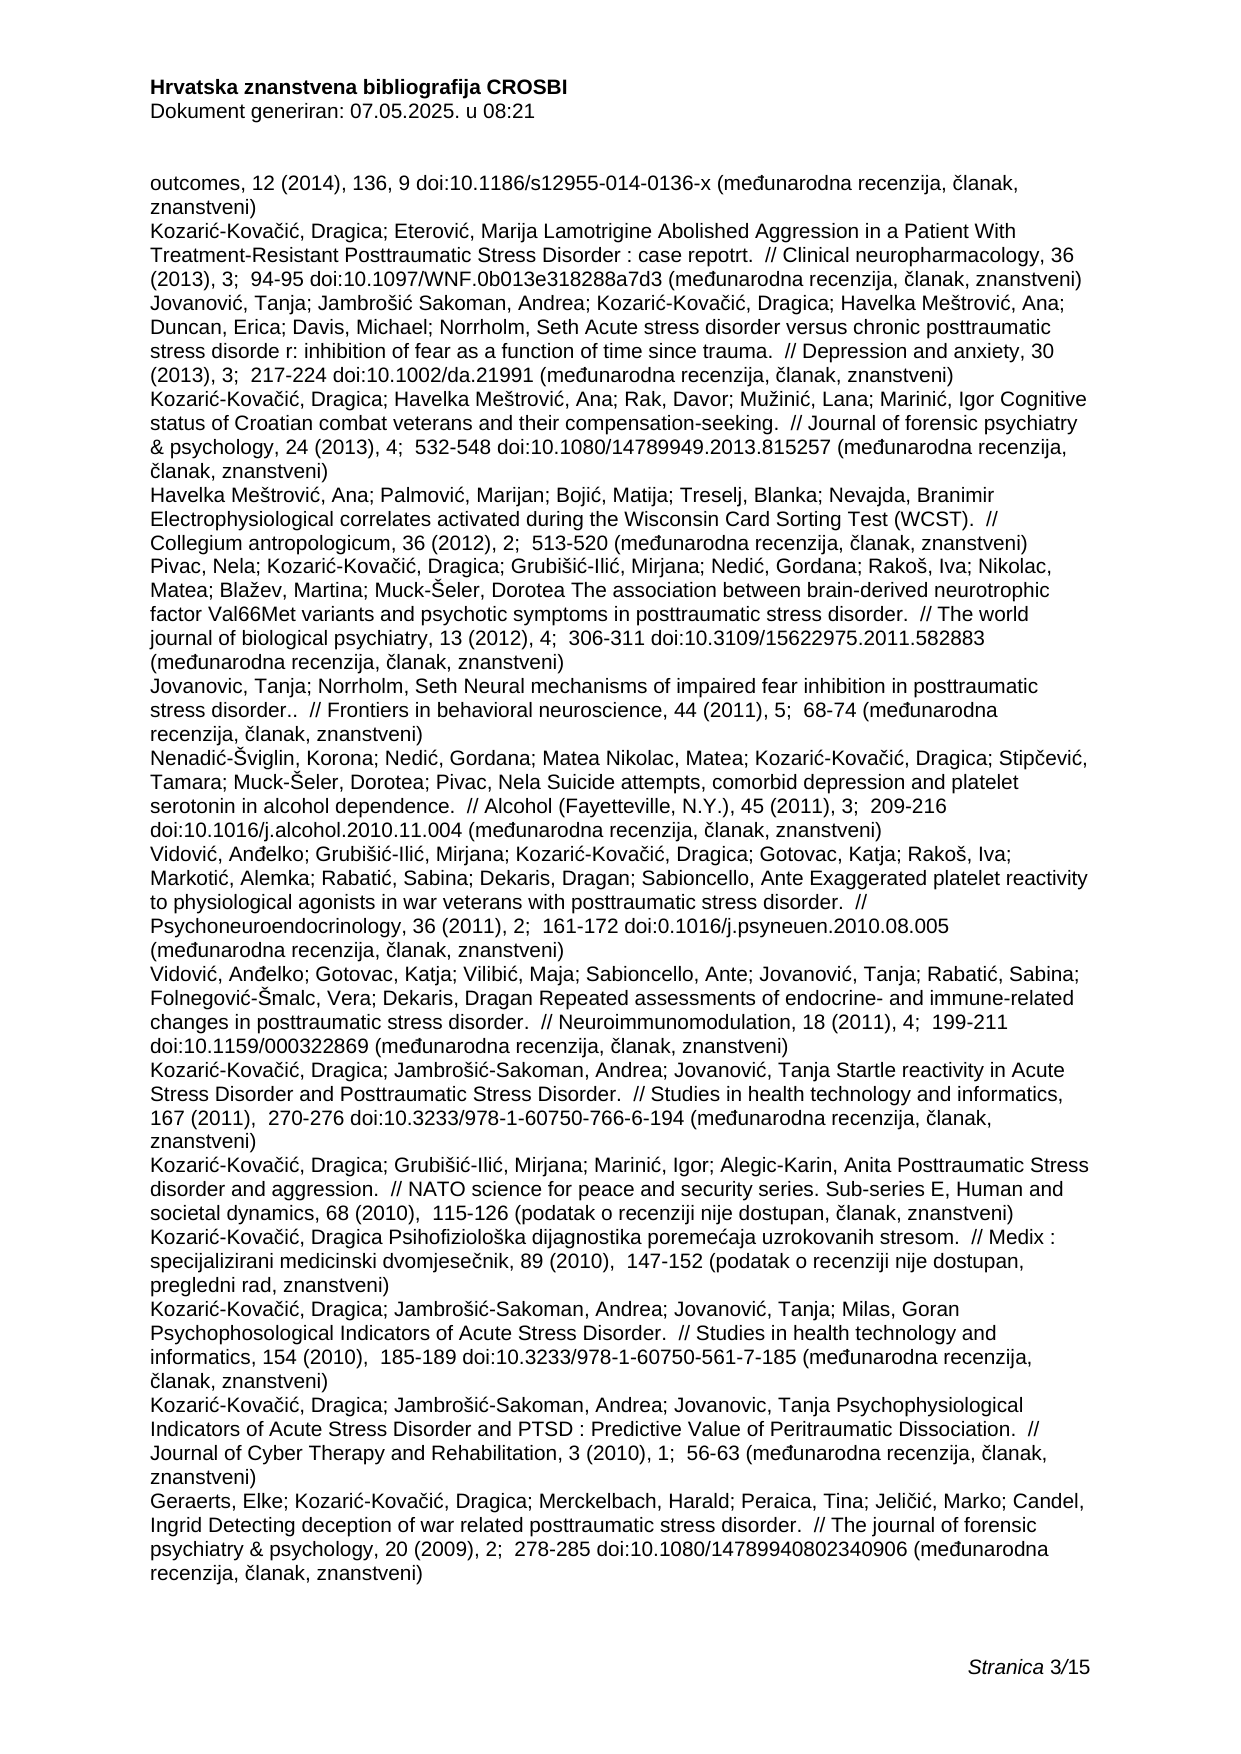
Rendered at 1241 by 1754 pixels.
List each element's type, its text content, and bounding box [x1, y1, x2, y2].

text Havelka Meštrović, Ana; Palmović, Marijan; Bojić, Matija; Treselj, Blanka; Nevajda, Branimir [150, 482, 1090, 554]
text Jovanović, Tanja; Jambrošić Sakoman, Andrea; Kozarić-Kovačić, Dragica; Havelka Meštrović, Ana; Duncan, Erica; Davis, Michael; Norrholm, Seth [150, 291, 1090, 387]
text Vidović, Anđelko; Gotovac, Katja; Vilibić, Maja; Sabioncello, Ante; Jovanović, Tanja; Rabatić, Sabina; Folnegović-Šmalc, Vera; Dekaris, Dragan [150, 962, 1090, 1057]
text Kozarić-Kovačić, Dragica; Eterović, Marija [150, 219, 1090, 291]
text Jovanovic, Tanja; Norrholm, Seth [150, 674, 1090, 746]
text Kozarić-Kovačić, Dragica; Jambrošić-Sakoman, Andrea; Jovanović, Tanja; Milas, Goran [150, 1297, 1090, 1393]
text Pivac, Nela; Kozarić-Kovačić, Dragica; Grubišić-Ilić, Mirjana; Nedić, Gordana; Rakoš, Iva; Nikolac, Matea; Blažev, Martina; Muck-Šeler, Dorotea [150, 554, 1090, 674]
text Kozarić-Kovačić, Dragica; Jambrošić-Sakoman, Andrea; Jovanovic, Tanja [150, 1393, 1090, 1489]
text Kozarić-Kovačić, Dragica; Grubišić-Ilić, Mirjana; Marinić, Igor; Alegic-Karin, Anita [150, 1153, 1090, 1225]
text Kozarić-Kovačić, Dragica; Havelka Meštrović, Ana; Rak, Davor; Mužinić, Lana; Marinić, Igor [150, 387, 1090, 482]
text Nenadić-Šviglin, Korona; Nedić, Gordana; Matea Nikolac, Matea; Kozarić-Kovačić, Dragica; Stipčević, Tamara; Muck-Šeler, Dorotea; Pivac, Nela [150, 746, 1090, 842]
text Geraerts, Elke; Kozarić-Kovačić, Dragica; Merckelbach, Harald; Peraica, Tina; Jeličić, Marko; Candel, Ingrid [150, 1489, 1090, 1584]
text Kozarić-Kovačić, Dragica [150, 1225, 1090, 1297]
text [150, 171, 1090, 219]
text Vidović, Anđelko; Grubišić-Ilić, Mirjana; Kozarić-Kovačić, Dragica; Gotovac, Katja; Rakoš, Iva; Markotić, Alemka; Rabatić, Sabina; Dekaris, Dragan; Sabioncello, Ante [150, 842, 1090, 962]
text Kozarić-Kovačić, Dragica; Jambrošić-Sakoman, Andrea; Jovanović, Tanja [150, 1057, 1090, 1153]
